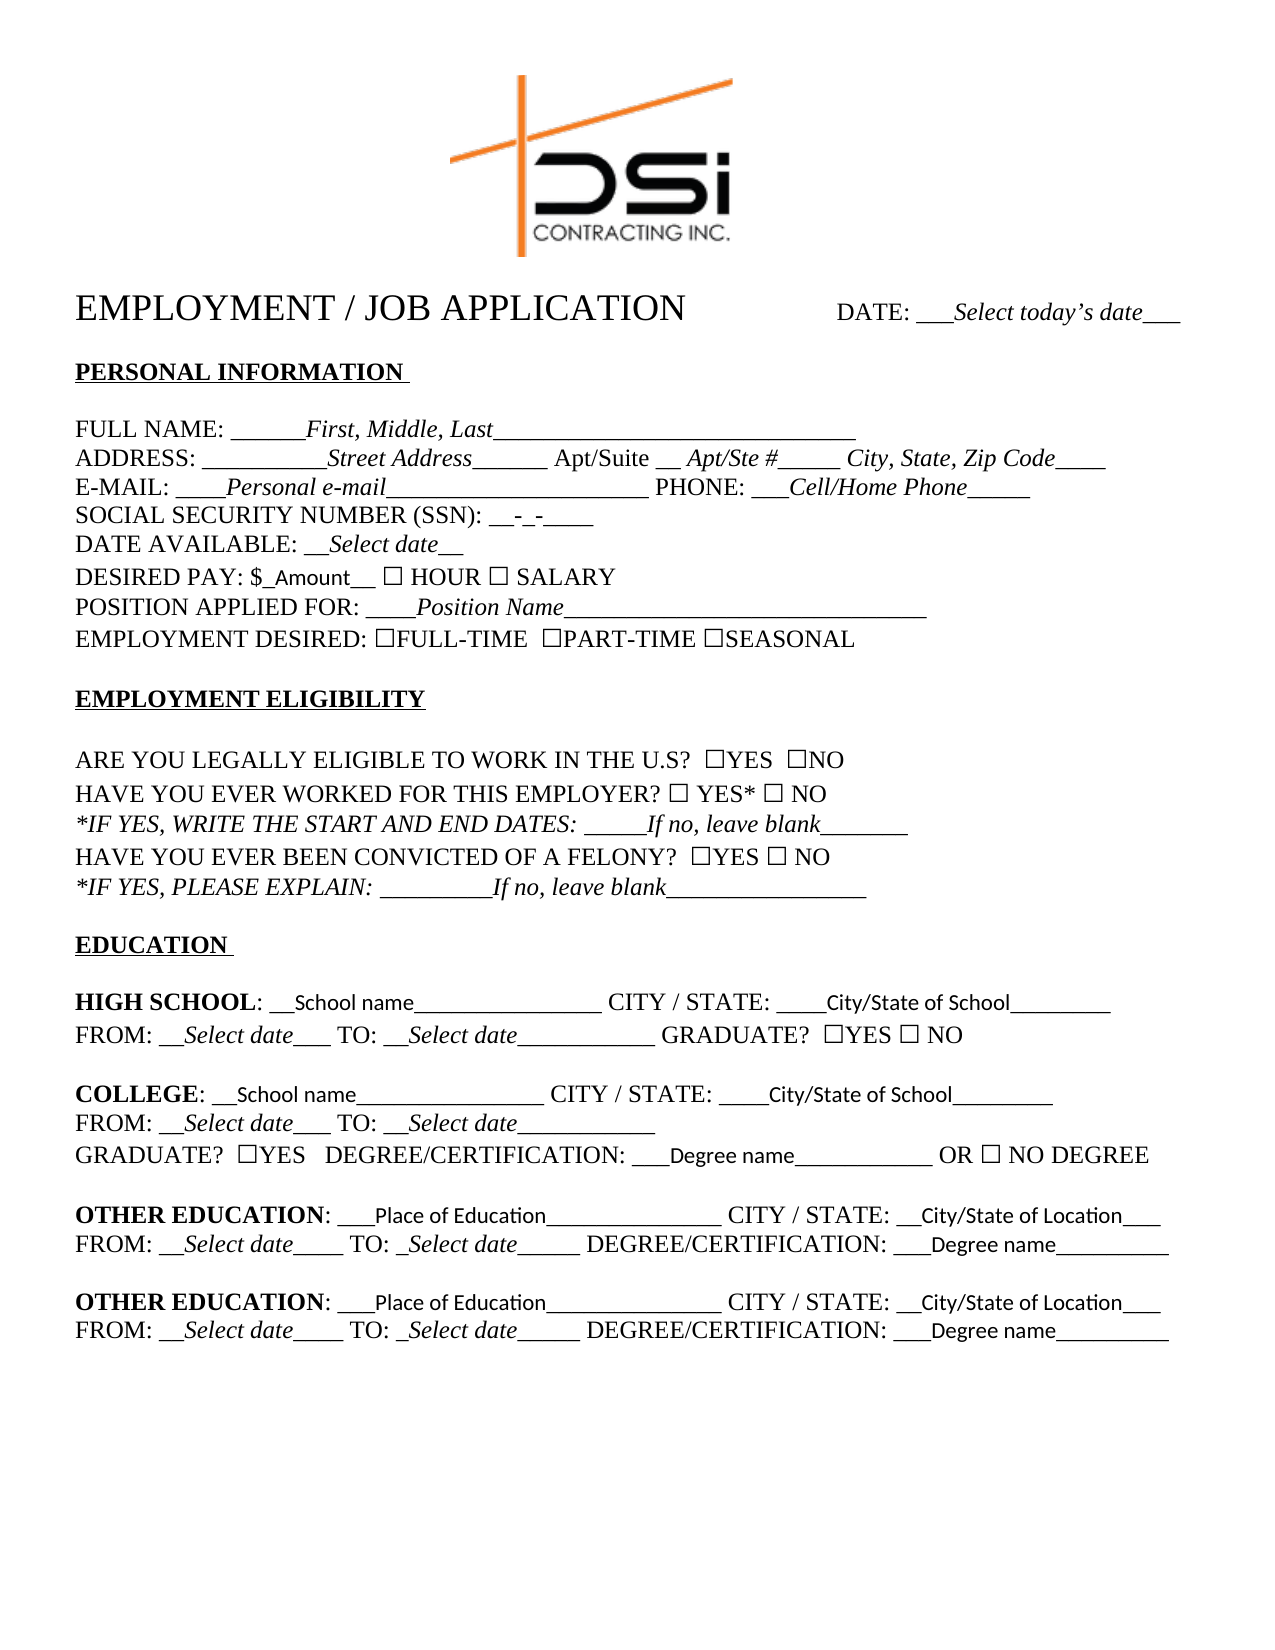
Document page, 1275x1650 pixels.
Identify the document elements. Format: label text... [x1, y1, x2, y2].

text DATE AVAILABLE: ____ [75, 529, 1200, 558]
text E-MAIL: _________________________ PHONE: ________ [75, 472, 1200, 501]
text FROM: _____ TO: _____________ [75, 1108, 1200, 1137]
text PERSONAL INFORMATION [75, 357, 1200, 386]
text *IF YES, WRITE THE START AND END DATES: ____________ [75, 809, 1200, 838]
text SOCIAL SECURITY NUMBER (SSN): -- [75, 501, 1200, 529]
text HAVE YOU EVER BEEN CONVICTED OF A FELONY? YES NO [75, 838, 1200, 872]
text HAVE YOU EVER WORKED FOR THIS EMPLOYER? YES* NO [75, 775, 1200, 809]
text DESIRED PAY: $___ HOUR SALARY [75, 558, 1200, 592]
text GRADUATE? YES DEGREE/CERTIFICATION: ______________ OR NO DEGREE [75, 1137, 1200, 1171]
text OTHER EDUCATION: _________________ CITY / STATE: _____ [75, 1200, 1200, 1229]
text FULL NAME: ___________________________________ [75, 414, 1200, 443]
text EMPLOYMENT / JOB APPLICATION DATE: ______ [75, 285, 1200, 328]
text FROM: _____ TO: _____________ GRADUATE? YES NO [75, 1016, 1200, 1050]
text COLLEGE: _________________ CITY / STATE: ____________ [75, 1079, 1200, 1108]
picture [450, 75, 733, 257]
text FROM: ______ TO: ______ DEGREE/CERTIFICATION: ____________ [75, 1316, 1200, 1345]
text HIGH SCHOOL: _________________ CITY / STATE: ____________ [75, 987, 1200, 1016]
text EMPLOYMENT DESIRED: FULL-TIME PART-TIME SEASONAL [75, 621, 1200, 655]
text EDUCATION [75, 930, 1200, 958]
text ARE YOU LEGALLY ELIGIBLE TO WORK IN THE U.S? YES NO [75, 741, 1200, 775]
text ADDRESS: ________________ Apt/Suite __ _____ ____ [75, 443, 1200, 472]
text *IF YES, PLEASE EXPLAIN: _________________________ [75, 872, 1200, 901]
text POSITION APPLIED FOR: _________________________________ [75, 592, 1200, 621]
text OTHER EDUCATION: _________________ CITY / STATE: _____ [75, 1287, 1200, 1316]
text EMPLOYMENT ELIGIBILITY [75, 684, 1200, 712]
text FROM: ______ TO: ______ DEGREE/CERTIFICATION: ____________ [75, 1229, 1200, 1258]
